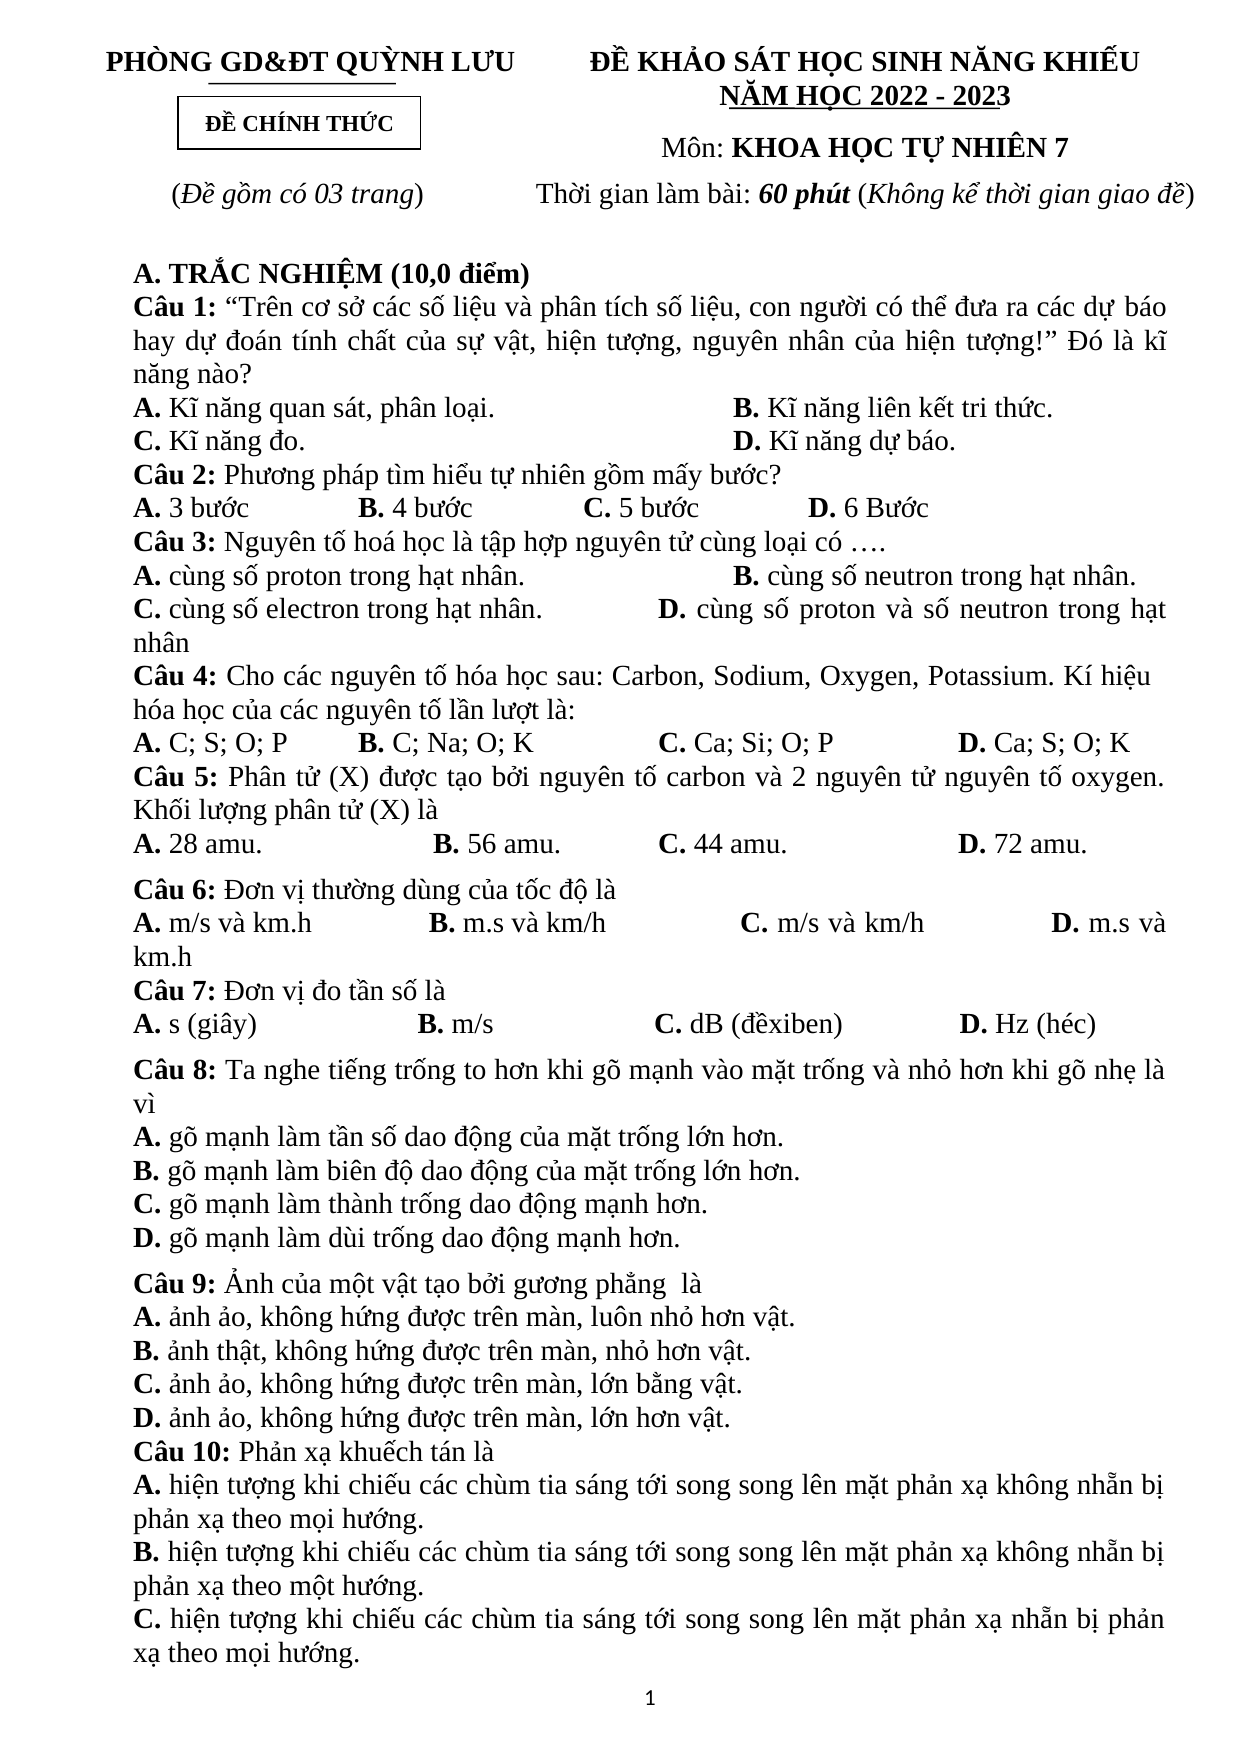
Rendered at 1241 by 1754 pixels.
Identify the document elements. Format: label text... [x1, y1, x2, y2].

text Câu 7: Đơn vị đo tần số là [133, 973, 1166, 1006]
text Câu 6: Đơn vị thường dùng của tốc độ là [133, 872, 1166, 906]
text C. cùng số electron trong hạt nhân. D. cùng số proton và số neutron trong hạt nhân [133, 591, 1166, 658]
text A. s (giây) B. m/s C. dB (đềxiben) D. Hz (héc) [133, 1006, 1166, 1040]
text Câu 2: Phương pháp tìm hiểu tự nhiên gồm mấy bước? [133, 457, 1166, 491]
text Câu 9: Ảnh của một vật tạo bởi gương phẳng là [133, 1266, 1166, 1299]
table_header PHÒNG GD&ĐT QUỲNH LƯU [95, 44, 526, 124]
text A. TRẮC NGHIỆM (10,0 điểm) [133, 256, 1166, 289]
text C. gõ mạnh làm thành trống dao động mạnh hơn. [133, 1186, 1166, 1220]
text Câu 3: Nguyên tố hoá học là tập hợp nguyên tử cùng loại có …. [133, 524, 1166, 558]
text Câu 5: Phân tử (X) được tạo bởi nguyên tố carbon và 2 nguyên tử nguyên tố oxygen. Khối lượng phân tử (X) là [133, 759, 1166, 826]
text A. 28 amu. B. 56 amu. C. 44 amu. D. 72 amu. [133, 826, 1166, 859]
text B. gõ mạnh làm biên độ dao động của mặt trống lớn hơn. [133, 1153, 1166, 1186]
text A. cùng số proton trong hạt nhân. B. cùng số neutron trong hạt nhân. [133, 558, 1166, 591]
table_header ĐỀ KHẢO SÁT HỌC SINH NĂNG KHIẾU NĂM HỌC 2022 - 2023 [526, 44, 1204, 124]
text D. ảnh ảo, không hứng được trên màn, lớn hơn vật. [133, 1400, 1166, 1434]
text A. m/s và km.h B. m.s và km/h C. m/s và km/h D. m.s và km.h [133, 906, 1166, 973]
text C. Kĩ năng đo. D. Kĩ năng dự báo. [133, 423, 1166, 457]
text B. hiện tượng khi chiếu các chùm tia sáng tới song song lên mặt phản xạ không nhẵn bị phản xạ theo một hướng. [133, 1534, 1166, 1601]
text A. 3 bước B. 4 bước C. 5 bước D. 6 Bước [133, 491, 1166, 524]
table_cell (Đề gồm có 03 trang) [95, 176, 526, 256]
text B. ảnh thật, không hứng được trên màn, nhỏ hơn vật. [133, 1333, 1166, 1367]
text C. hiện tượng khi chiếu các chùm tia sáng tới song song lên mặt phản xạ nhẵn bị phản xạ theo mọi hướng. [133, 1601, 1166, 1668]
text Câu 10: Phản xạ khuếch tán là [133, 1434, 1166, 1467]
text D. gõ mạnh làm dùi trống dao động mạnh hơn. [133, 1220, 1166, 1253]
text A. hiện tượng khi chiếu các chùm tia sáng tới song song lên mặt phản xạ không nhẵn bị phản xạ theo mọi hướng. [133, 1467, 1166, 1534]
text A. gõ mạnh làm tần số dao động của mặt trống lớn hơn. [133, 1119, 1166, 1153]
table_cell [95, 124, 526, 176]
text A. C; S; O; P B. C; Na; O; K C. Ca; Si; O; P D. Ca; S; O; K [133, 725, 1153, 759]
table_cell Thời gian làm bài: 60 phút (Không kể thời gian giao đề) [526, 176, 1204, 256]
text C. ảnh ảo, không hứng được trên màn, lớn bằng vật. [133, 1367, 1166, 1400]
text Câu 4: Cho các nguyên tố hóa học sau: Carbon, Sodium, Oxygen, Potassium. Kí hiệu hóa học của các nguyên tố lần lượt là: [133, 658, 1153, 725]
text A. Kĩ năng quan sát, phân loại. B. Kĩ năng liên kết tri thức. [133, 390, 1166, 423]
table_cell Môn: KHOA HỌC TỰ NHIÊN 7 [526, 124, 1204, 176]
text Câu 8: Ta nghe tiếng trống to hơn khi gõ mạnh vào mặt trống và nhỏ hơn khi gõ nhẹ là vì [133, 1052, 1166, 1119]
text A. ảnh ảo, không hứng được trên màn, luôn nhỏ hơn vật. [133, 1299, 1166, 1333]
text Câu 1: “Trên cơ sở các số liệu và phân tích số liệu, con người có thể đưa ra các dự báo hay dự đoán tính chất của sự vật, hiện tượng, nguyên nhân của hiện tượng!” Đó là kĩ năng nào? [133, 289, 1166, 390]
